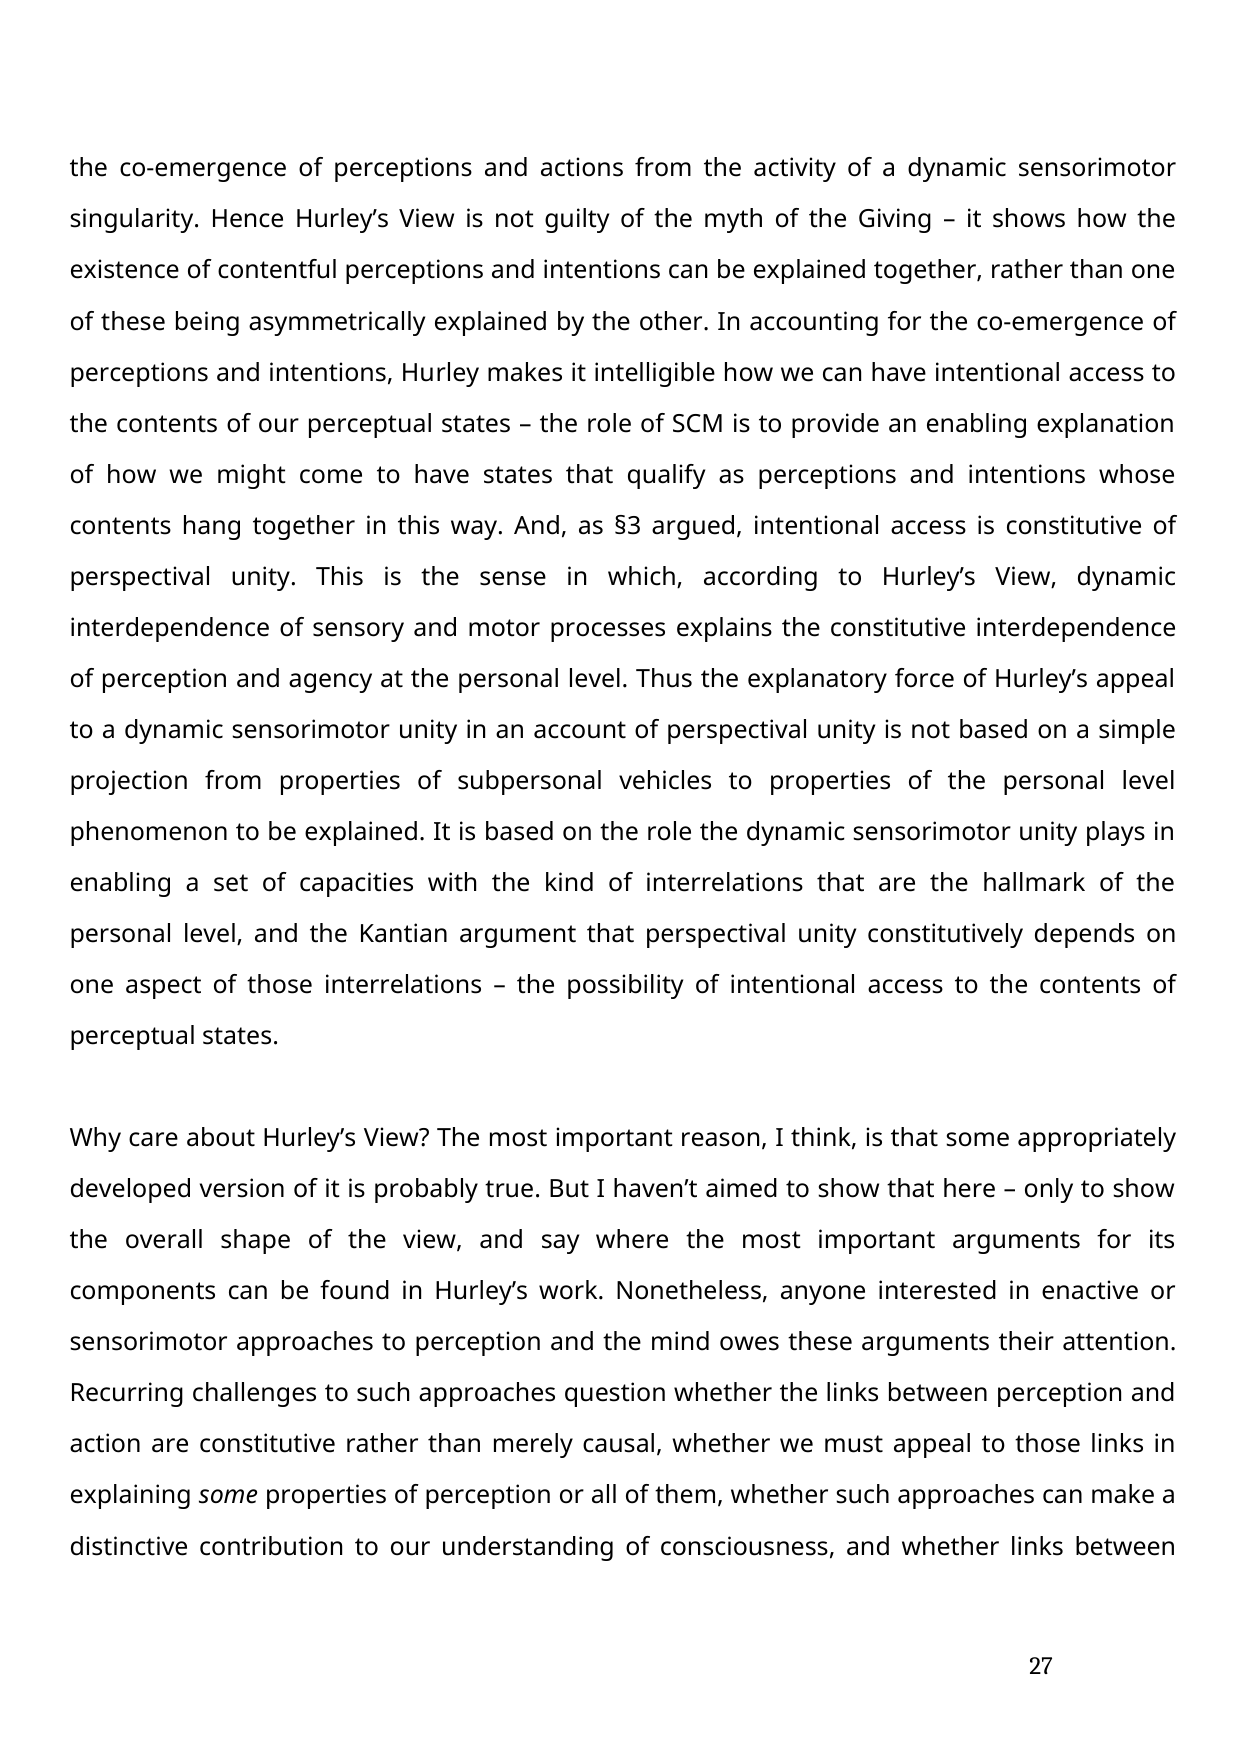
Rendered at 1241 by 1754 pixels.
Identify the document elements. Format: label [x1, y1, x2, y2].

text [69, 1120, 1177, 1562]
text [69, 150, 1177, 1052]
